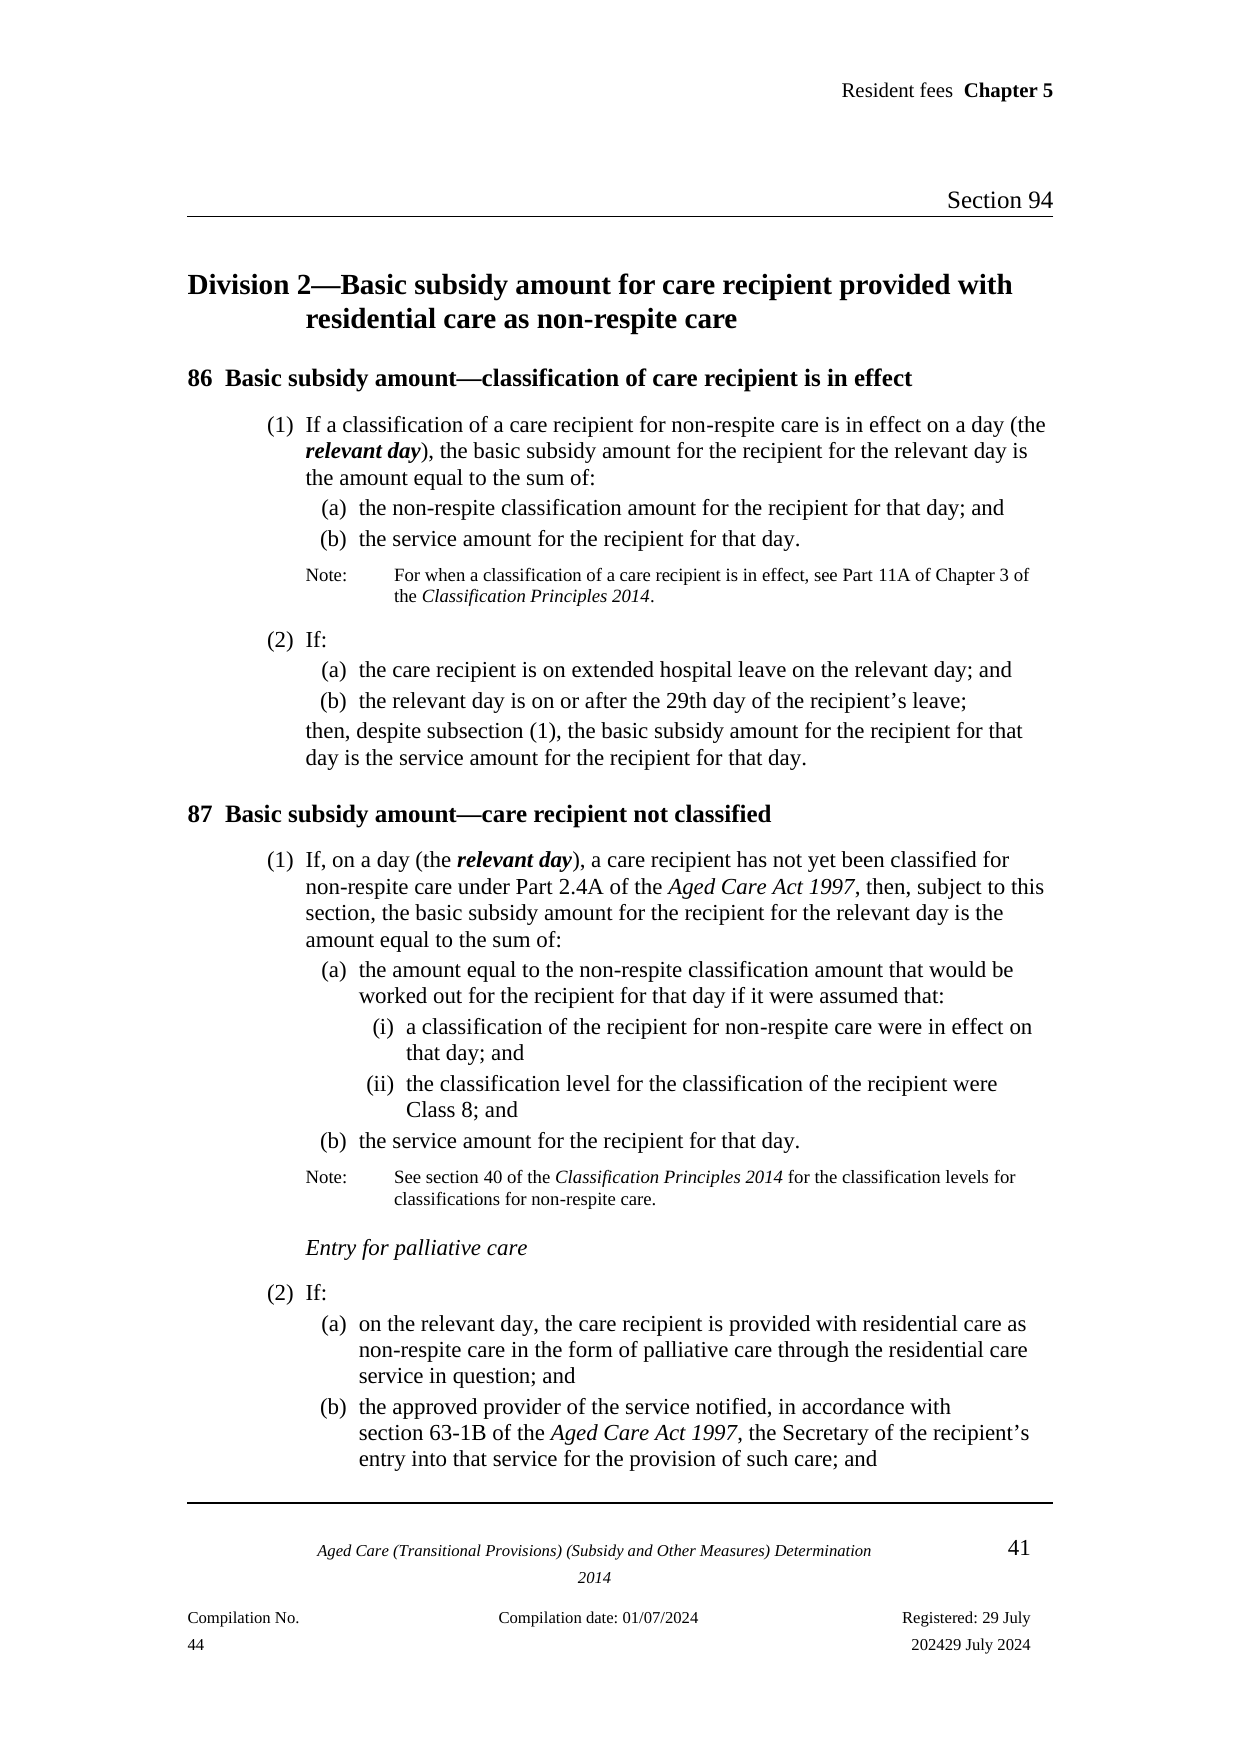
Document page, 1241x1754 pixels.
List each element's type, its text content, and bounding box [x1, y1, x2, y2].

text (ii) the classification level for the classification of the recipient were Class 8; and [187, 1070, 1053, 1123]
text (a) on the relevant day, the care recipient is provided with residential care as non-respite care in the form of palliative care through the residential care service in question; and [187, 1309, 1053, 1389]
text Note: See section 40 of the Classification Principles 2014 for the classification levels for classifications for non-respite care. [305, 1166, 1053, 1209]
text (b) the approved provider of the service notified, in accordance with section 63-1B of the Aged Care Act 1997, the Secretary of the recipient’s entry into that service for the provision of such care; and [187, 1393, 1053, 1472]
text (a) the amount equal to the non-respite classification amount that would be worked out for the recipient for that day if it were assumed that: [187, 956, 1053, 1009]
text Division 2—Basic subsidy amount for care recipient provided with residential care as non-respite care [187, 267, 1053, 334]
text then, despite subsection (1), the basic subsidy amount for the recipient for that day is the service amount for the recipient for that day. [305, 717, 1053, 770]
text (b) the relevant day is on or after the 29th day of the recipient’s leave; [187, 687, 1053, 713]
text 87 Basic subsidy amount—care recipient not classified [187, 799, 1053, 828]
text (i) a classification of the recipient for non-respite care were in effect on that day; and [187, 1013, 1053, 1066]
text Entry for palliative care [305, 1234, 1053, 1260]
text (a) the non-respite classification amount for the recipient for that day; and [187, 494, 1053, 521]
text (1) If, on a day (the relevant day), a care recipient has not yet been classified for non-respite care under Part 2.4A of the Aged Care Act 1997, then, subject to this section, the basic subsidy amount for the recipient for the relevant day is the amount equal to the sum of: [187, 847, 1053, 952]
text (b) the service amount for the recipient for that day. [187, 525, 1053, 551]
text (2) If: [187, 1279, 1053, 1305]
text 86 Basic subsidy amount—classification of care recipient is in effect [187, 363, 1053, 392]
text Note: For when a classification of a care recipient is in effect, see Part 11A of Chapter 3 of the Classification Principles 2014. [305, 564, 1053, 607]
text (b) the service amount for the recipient for that day. [187, 1127, 1053, 1153]
text (a) the care recipient is on extended hospital leave on the relevant day; and [187, 656, 1053, 682]
text (1) If a classification of a care recipient for non-respite care is in effect on a day (the relevant day), the basic subsidy amount for the recipient for the relevant day is the amount equal to the sum of: [187, 411, 1053, 490]
text (2) If: [187, 626, 1053, 652]
